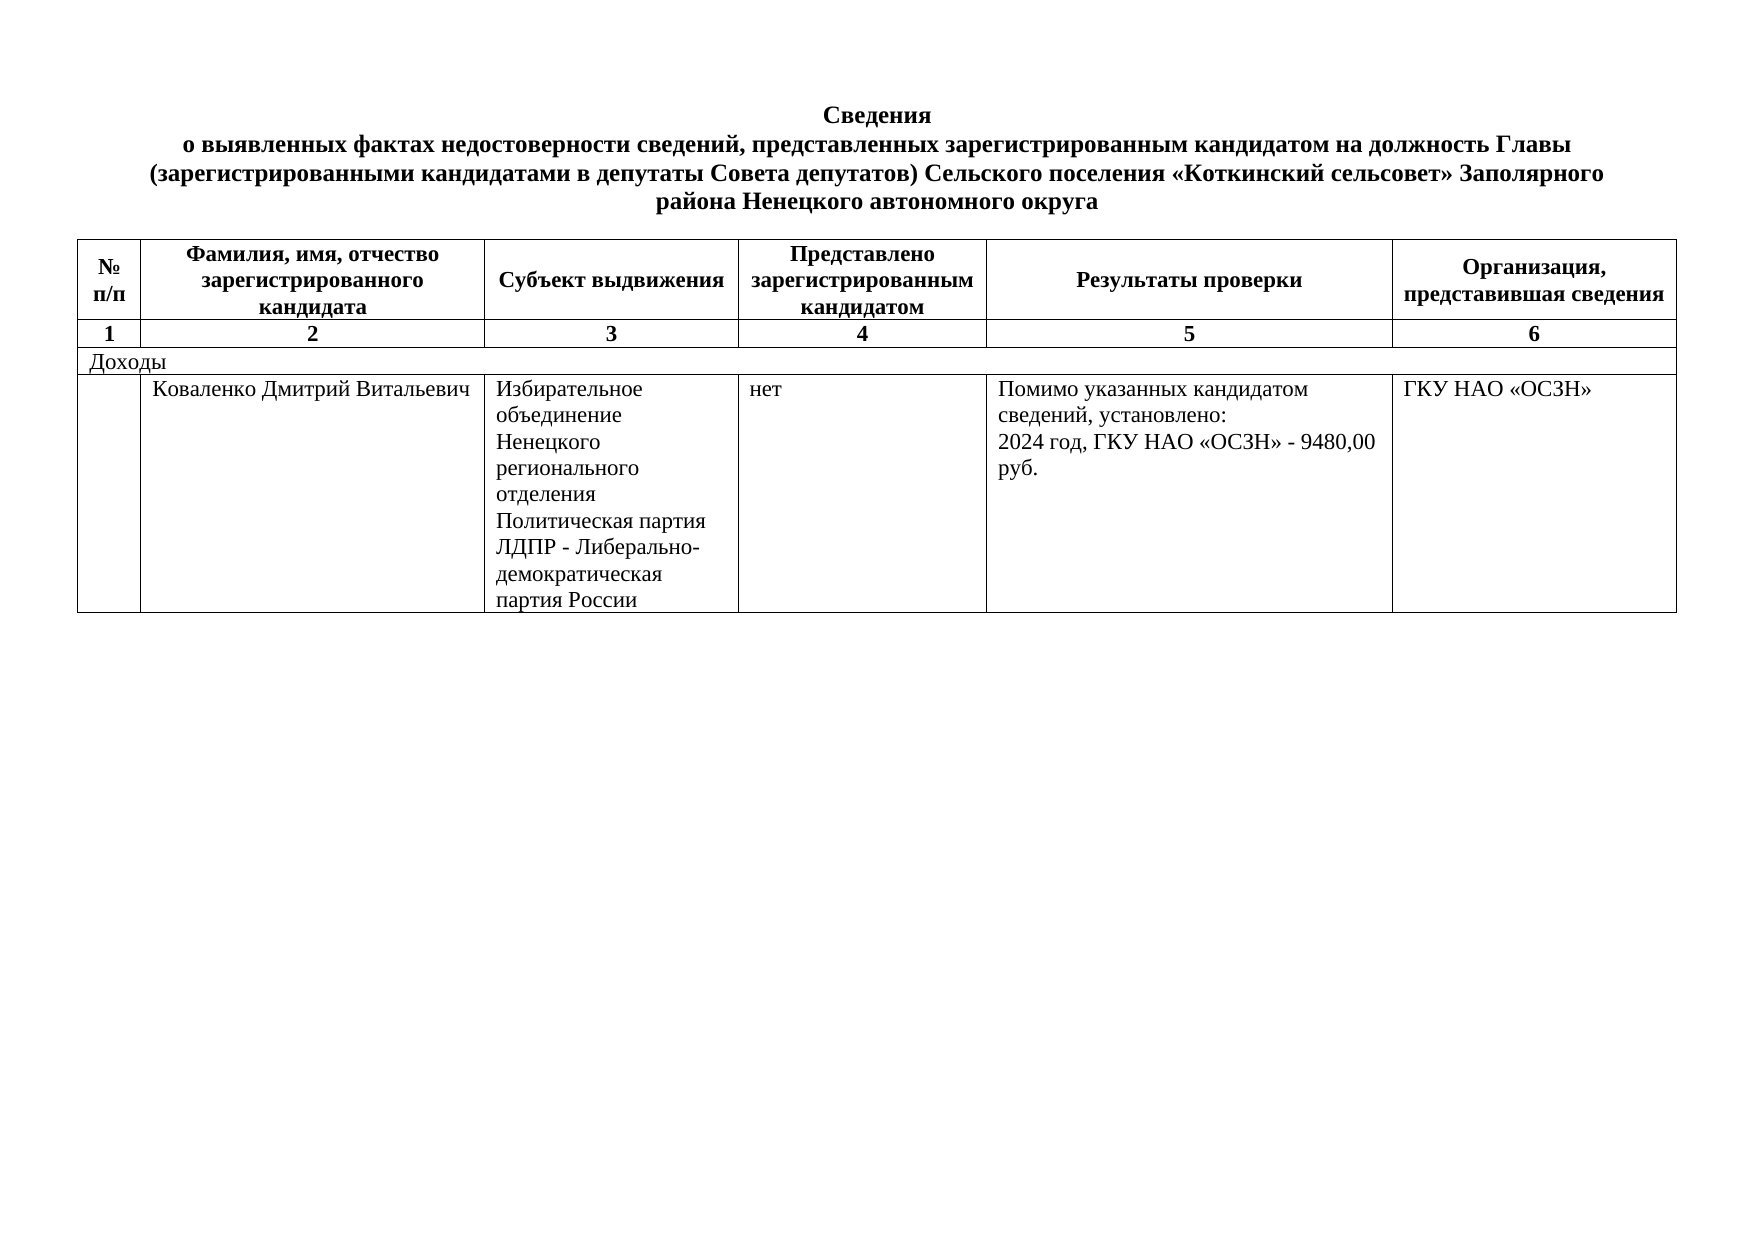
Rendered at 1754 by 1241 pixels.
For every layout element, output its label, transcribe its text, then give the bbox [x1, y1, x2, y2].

table_cell ГКУ НАО «ОСЗН» [1393, 375, 1676, 612]
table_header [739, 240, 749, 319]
table_header № п/п [78, 240, 140, 319]
table_header Результаты проверки [987, 240, 1392, 319]
table_cell [78, 375, 140, 612]
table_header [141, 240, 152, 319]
table_header Организация, представившая сведения [1393, 240, 1676, 319]
text о выявленных фактах недостоверности сведений, представленных зарегистрированным кандидатом на должность Главы (зарегистрированными кандидатами в депутаты Совета депутатов) Сельского поселения «Коткинский сельсовет» Заполярного района Ненецкого автономного округа [118, 129, 1636, 239]
table_cell Коваленко Дмитрий Витальевич [141, 375, 484, 612]
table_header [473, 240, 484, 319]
table_cell Помимо указанных кандидатом сведений, установлено: 2024 год, ГКУ НАО «ОСЗН» - 9480,00 руб. [987, 375, 1392, 612]
table_cell нет [739, 375, 986, 612]
text Сведения [118, 100, 1636, 129]
table_header Субъект выдвижения [485, 240, 738, 319]
